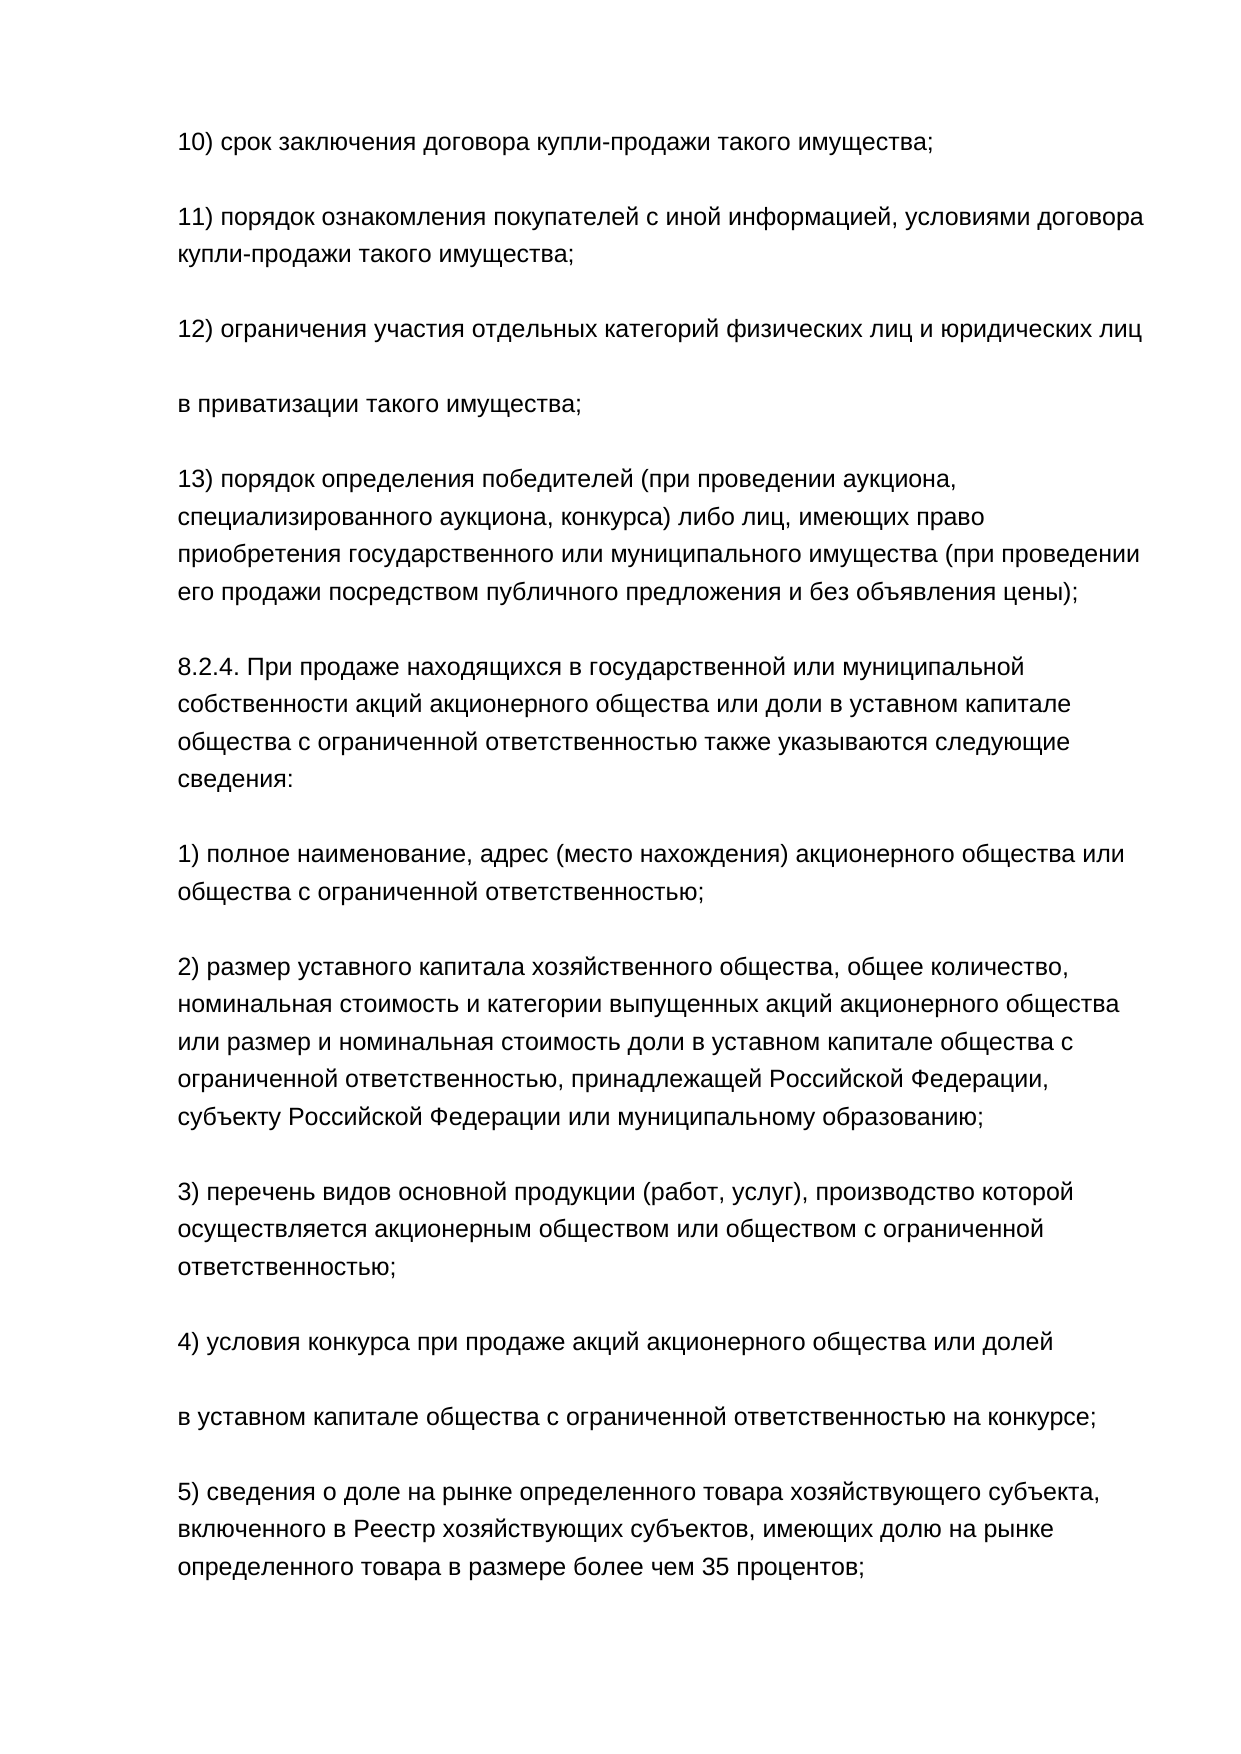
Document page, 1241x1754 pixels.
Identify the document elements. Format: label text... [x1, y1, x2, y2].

text 4) условия конкурса при продаже акций акционерного общества или долей [177, 1318, 1152, 1356]
text 8.2.4. При продаже находящихся в государственной или муниципальной собственности акций акционерного общества или доли в уставном капитале общества с ограниченной ответственностью также указываются следующие сведения: [177, 643, 1152, 793]
text 5) сведения о доле на рынке определенного товара хозяйствующего субъекта, включенного в Реестр хозяйствующих субъектов, имеющих долю на рынке определенного товара в размере более чем 35 процентов; [177, 1468, 1152, 1581]
text в приватизации такого имущества; [177, 381, 1152, 418]
text 11) порядок ознакомления покупателей с иной информацией, условиями договора купли-продажи такого имущества; [177, 193, 1152, 268]
text 2) размер уставного капитала хозяйственного общества, общее количество, номинальная стоимость и категории выпущенных акций акционерного общества или размер и номинальная стоимость доли в уставном капитале общества с ограниченной ответственностью, принадлежащей Российской Федерации, субъекту Российской Федерации или муниципальному образованию; [177, 943, 1152, 1131]
text 3) перечень видов основной продукции (работ, услуг), производство которой осуществляется акционерным обществом или обществом с ограниченной ответственностью; [177, 1168, 1152, 1281]
text 12) ограничения участия отдельных категорий физических лиц и юридических лиц [177, 306, 1152, 343]
text в уставном капитале общества с ограниченной ответственностью на конкурсе; [177, 1393, 1152, 1431]
text 1) полное наименование, адрес (место нахождения) акционерного общества или общества с ограниченной ответственностью; [177, 831, 1152, 906]
text 10) срок заключения договора купли-продажи такого имущества; [177, 118, 1152, 156]
text 13) порядок определения победителей (при проведении аукциона, специализированного аукциона, конкурса) либо лиц, имеющих право приобретения государственного или муниципального имущества (при проведении его продажи посредством публичного предложения и без объявления цены); [177, 456, 1152, 606]
